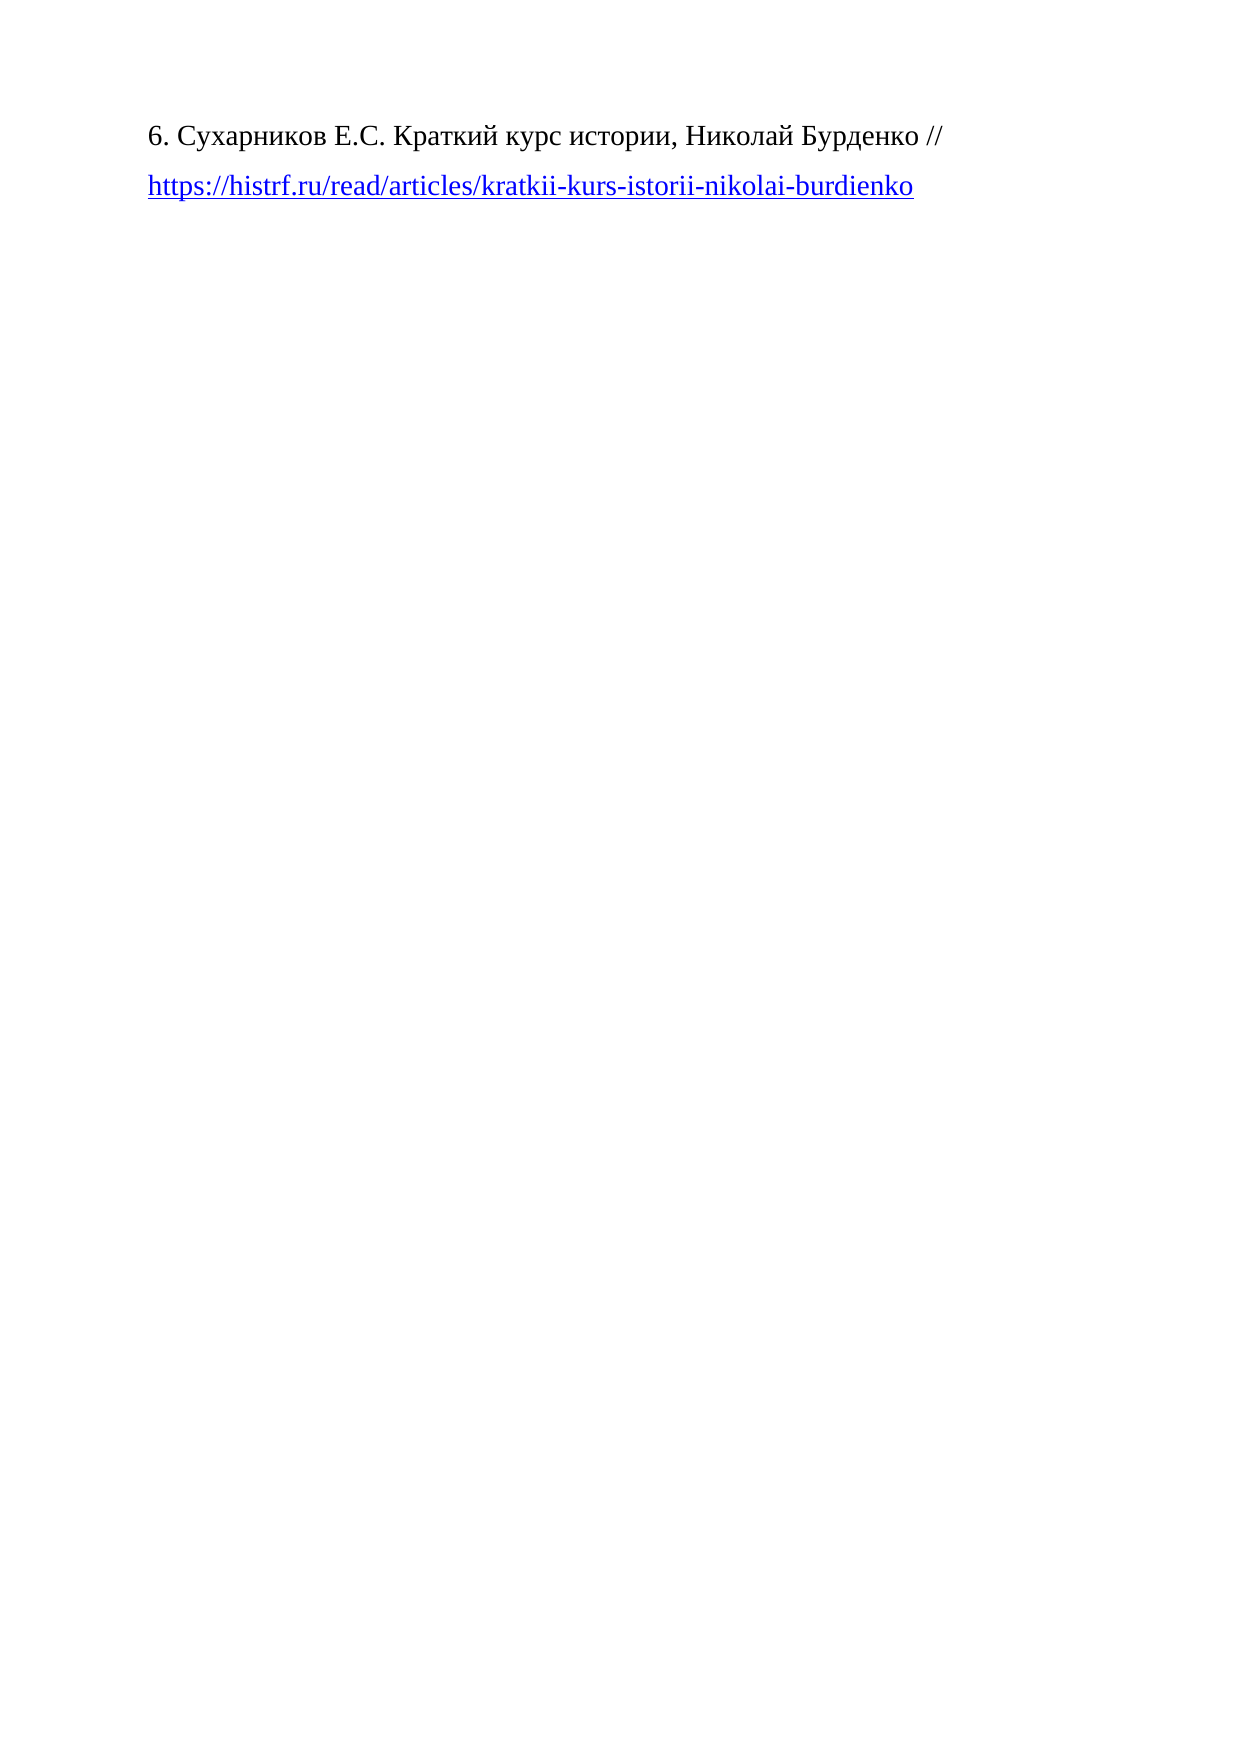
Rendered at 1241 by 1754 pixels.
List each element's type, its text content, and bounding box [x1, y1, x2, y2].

text 6. Сухарников Е.С. Краткий курс истории, Николай Бурденко // https://histrf.ru/read/articles/kratkii-kurs-istorii-nikolai-burdienko [148, 118, 1152, 202]
